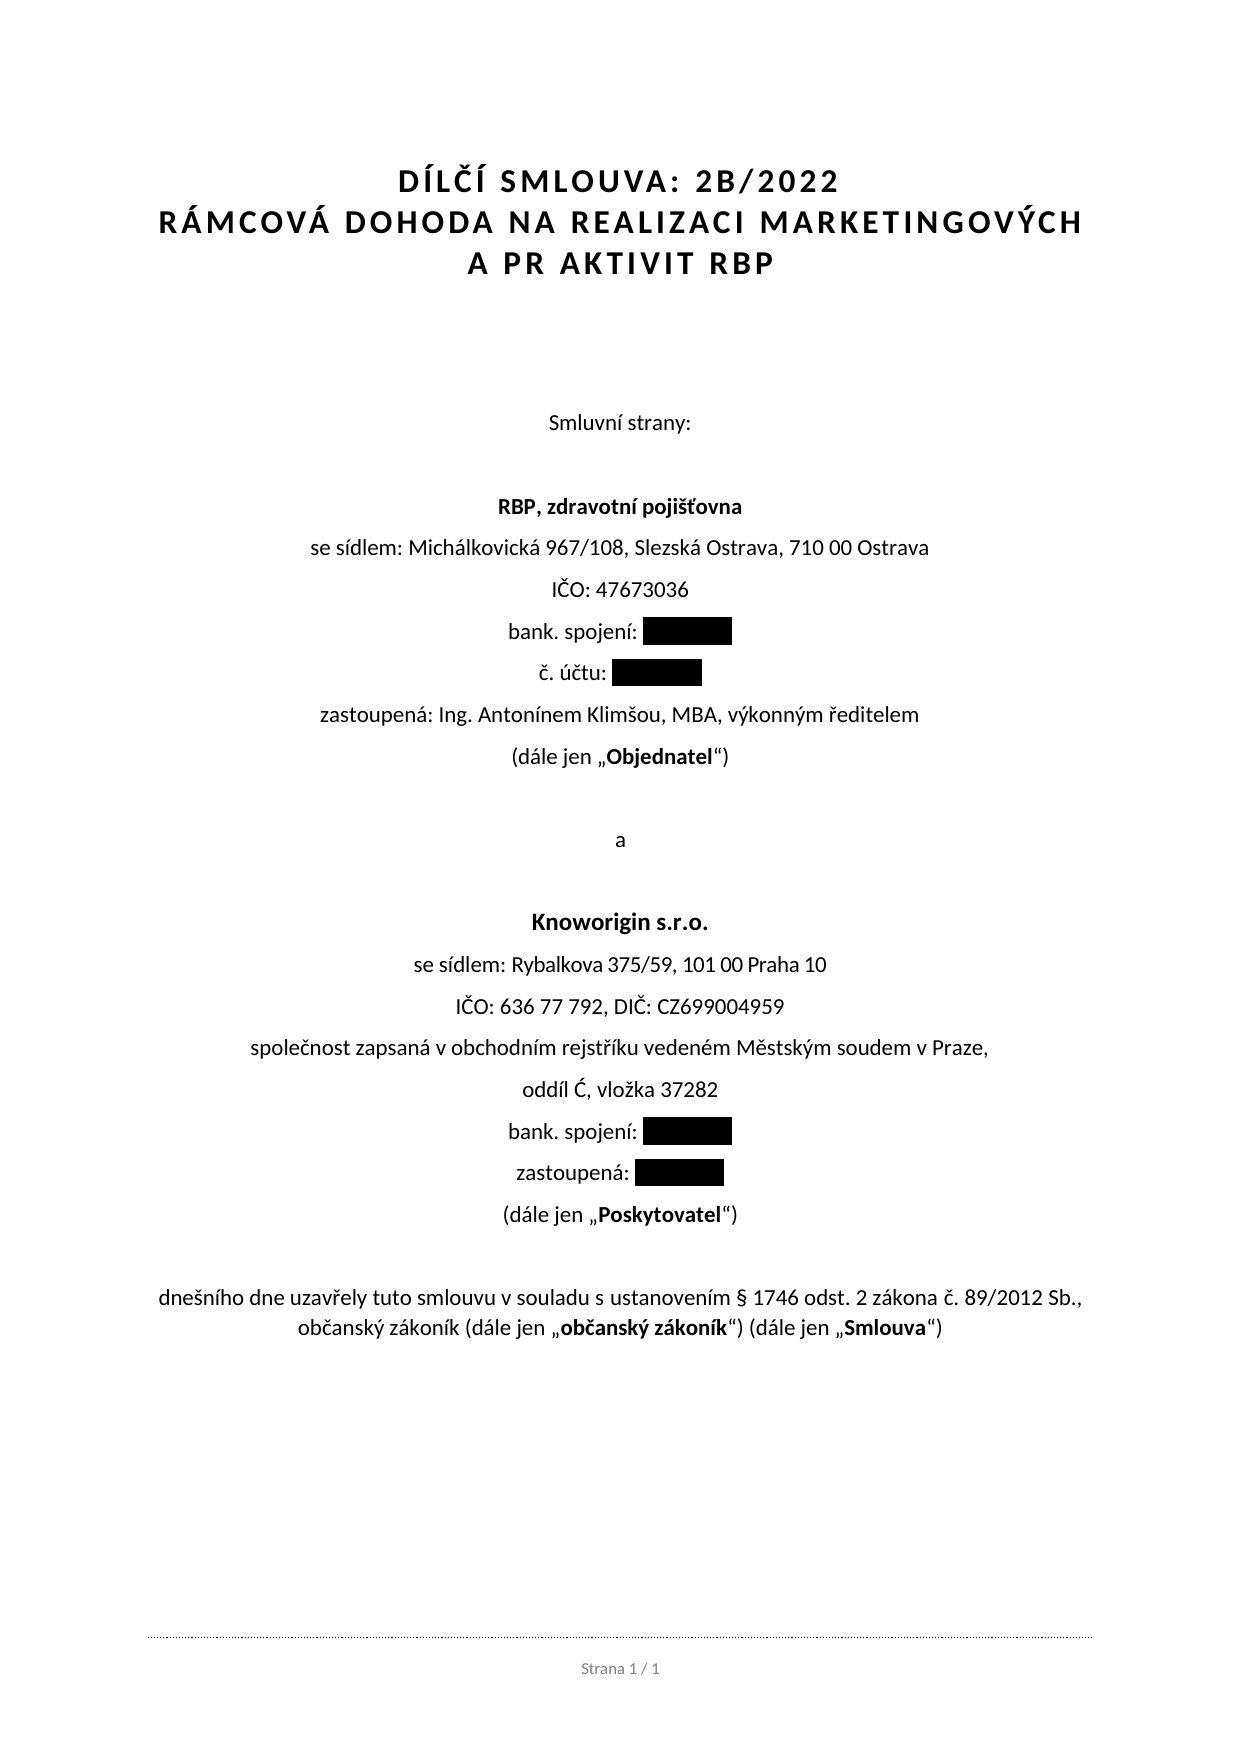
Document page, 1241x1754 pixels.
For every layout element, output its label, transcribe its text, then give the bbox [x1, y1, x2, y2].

text IČO: 47673036 [148, 574, 1092, 603]
text RBP, zdravotní pojišťovna [148, 491, 1092, 520]
text (dále jen „Objednatel“) [148, 741, 1092, 770]
text Knoworigin s.r.o. [148, 907, 1092, 937]
text Dílčí smlouva: 2B/2022 RÁMCOVÁ dohoda na realizaci marketingových a PR aktivit RBP [148, 160, 1092, 282]
text bank. spojení: xxxxxxxxx [148, 616, 1092, 645]
text oddíl Ć, vložka 37282 [148, 1074, 1092, 1103]
text se sídlem: Michálkovická 967/108, Slezská Ostrava, 710 00 Ostrava [148, 532, 1092, 562]
text (dále jen „Poskytovatel“) [148, 1199, 1092, 1228]
text č. účtu: xxxxxxxxx [148, 657, 1092, 687]
text zastoupená: xxxxxxxxx [148, 1157, 1092, 1187]
text zastoupená: Ing. Antonínem Klimšou, MBA, výkonným ředitelem [148, 699, 1092, 728]
text se sídlem: Rybalkova 375/59, 101 00 Praha 10 [148, 949, 1092, 978]
text Smluvní strany: [148, 407, 1092, 437]
text společnost zapsaná v obchodním rejstříku vedeném Městským soudem v Praze, [148, 1032, 1092, 1062]
text a [148, 824, 1092, 853]
text dnešního dne uzavřely tuto smlouvu v souladu s ustanovením § 1746 odst. 2 zákona č. 89/2012 Sb., občanský zákoník (dále jen „občanský zákoník“) (dále jen „Smlouva“) [148, 1282, 1092, 1341]
text bank. spojení: xxxxxxxxx [148, 1116, 1092, 1145]
text IČO: 636 77 792, DIČ: CZ699004959 [148, 991, 1092, 1020]
